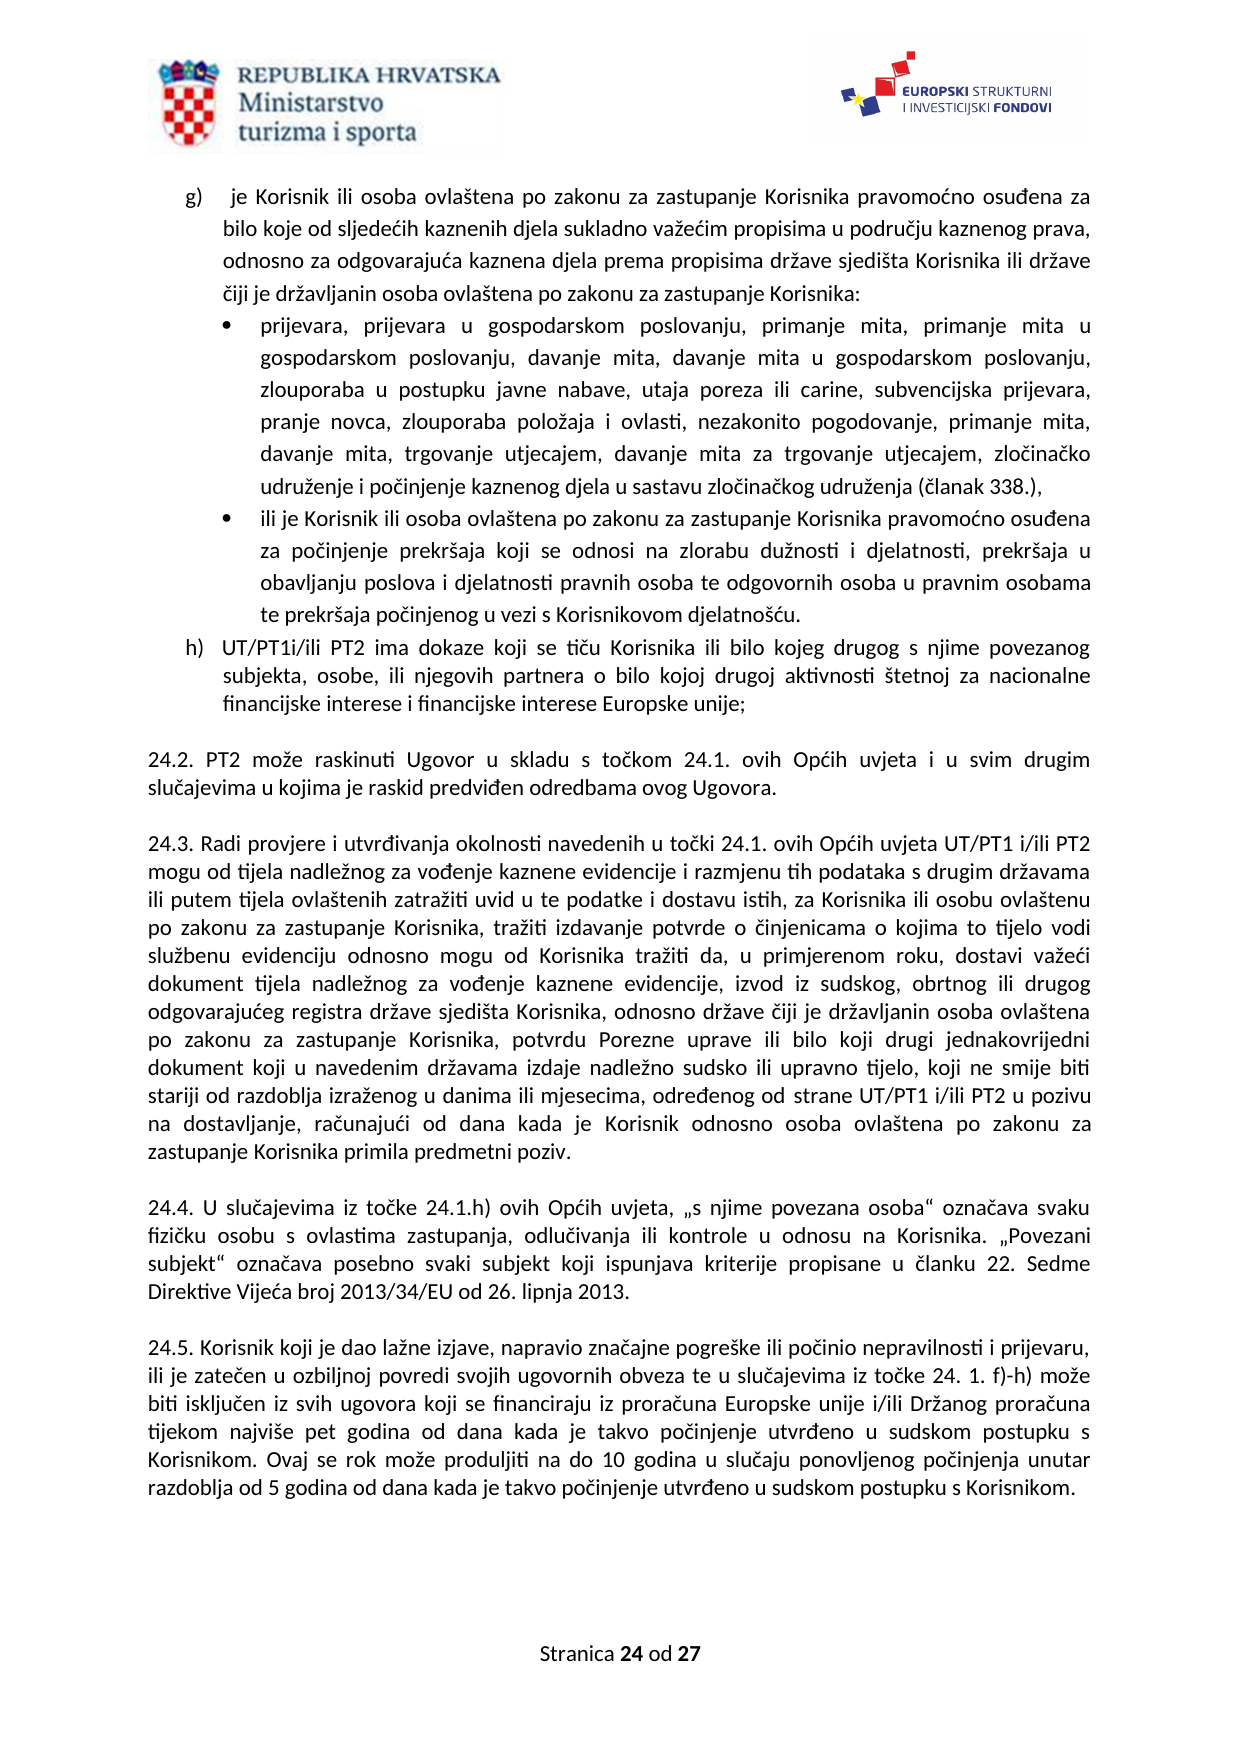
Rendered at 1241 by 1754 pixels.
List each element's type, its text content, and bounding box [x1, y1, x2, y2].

text 24.2. PT2 može raskinuti Ugovor u skladu s točkom 24.1. ovih Općih uvjeta i u svim drugim slučajevima u kojima je raskid predviđen odredbama ovog Ugovora. [148, 745, 1092, 801]
list prijevara, prijevara u gospodarskom poslovanju, primanje mita, primanje mita u gospodarskom poslovanju, davanje mita, davanje mita u gospodarskom poslovanju, zlouporaba u postupku javne nabave, utaja poreza ili carine, subvencijska prijevara, pranje novca, zlouporaba položaja i ovlasti, nezakonito pogodovanje, primanje mita, davanje mita, trgovanje utjecajem, davanje mita za trgovanje utjecajem, zločinačko udruženje i počinjenje kaznenog djela u sastavu zločinačkog udruženja (članak 338.), [223, 311, 1092, 500]
list UT/PT1i/ili PT2 ima dokaze koji se tiču Korisnika ili bilo kojeg drugog s njime povezanog subjekta, osobe, ili njegovih partnera o bilo kojoj drugoj aktivnosti štetnoj za nacionalne financijske interese i financijske interese Europske unije; [185, 633, 1092, 717]
list je Korisnik ili osoba ovlaštena po zakonu za zastupanje Korisnika pravomoćno osuđena za bilo koje od sljedećih kaznenih djela sukladno važećim propisima u području kaznenog prava, odnosno za odgovarajuća kaznena djela prema propisima države sjedišta Korisnika ili države čiji je državljanin osoba ovlaštena po zakonu za zastupanje Korisnika: [185, 182, 1092, 307]
list ili je Korisnik ili osoba ovlaštena po zakonu za zastupanje Korisnika pravomoćno osuđena za počinjenje prekršaja koji se odnosi na zlorabu dužnosti i djelatnosti, prekršaja u obavljanju poslova i djelatnosti pravnih osoba te odgovornih osoba u pravnim osobama te prekršaja počinjenog u vezi s Korisnikovom djelatnošću. [223, 504, 1092, 628]
text 24.3. Radi provjere i utvrđivanja okolnosti navedenih u točki 24.1. ovih Općih uvjeta UT/PT1 i/ili PT2 mogu od tijela nadležnog za vođenje kaznene evidencije i razmjenu tih podataka s drugim državama ili putem tijela ovlaštenih zatražiti uvid u te podatke i dostavu istih, za Korisnika ili osobu ovlaštenu po zakonu za zastupanje Korisnika, tražiti izdavanje potvrde o činjenicama o kojima to tijelo vodi službenu evidenciju odnosno mogu od Korisnika tražiti da, u primjerenom roku, dostavi važeći dokument tijela nadležnog za vođenje kaznene evidencije, izvod iz sudskog, obrtnog ili drugog odgovarajućeg registra države sjedišta Korisnika, odnosno države čiji je državljanin osoba ovlaštena po zakonu za zastupanje Korisnika, potvrdu Porezne uprave ili bilo koji drugi jednakovrijedni dokument koji u navedenim državama izdaje nadležno sudsko ili upravno tijelo, koji ne smije biti stariji od razdoblja izraženog u danima ili mjesecima, određenog od strane UT/PT1 i/ili PT2 u pozivu na dostavljanje, računajući od dana kada je Korisnik odnosno osoba ovlaštena po zakonu za zastupanje Korisnika primila predmetni poziv. [148, 829, 1092, 1165]
text 24.4. U slučajevima iz točke 24.1.h) ovih Općih uvjeta, „s njime povezana osoba“ označava svaku fizičku osobu s ovlastima zastupanja, odlučivanja ili kontrole u odnosu na Korisnika. „Povezani subjekt“ označava posebno svaki subjekt koji ispunjava kriterije propisane u članku 22. Sedme Direktive Vijeća broj 2013/34/EU od 26. lipnja 2013. [148, 1193, 1092, 1305]
picture [147, 59, 506, 154]
picture [812, 31, 1088, 144]
text 24.5. Korisnik koji je dao lažne izjave, napravio značajne pogreške ili počinio nepravilnosti i prijevaru, ili je zatečen u ozbiljnoj povredi svojih ugovornih obveza te u slučajevima iz točke 24. 1. f)-h) može biti isključen iz svih ugovora koji se financiraju iz proračuna Europske unije i/ili Držanog proračuna tijekom najviše pet godina od dana kada je takvo počinjenje utvrđeno u sudskom postupku s Korisnikom. Ovaj se rok može produljiti na do 10 godina u slučaju ponovljenog počinjenja unutar razdoblja od 5 godina od dana kada je takvo počinjenje utvrđeno u sudskom postupku s Korisnikom. [148, 1333, 1092, 1501]
